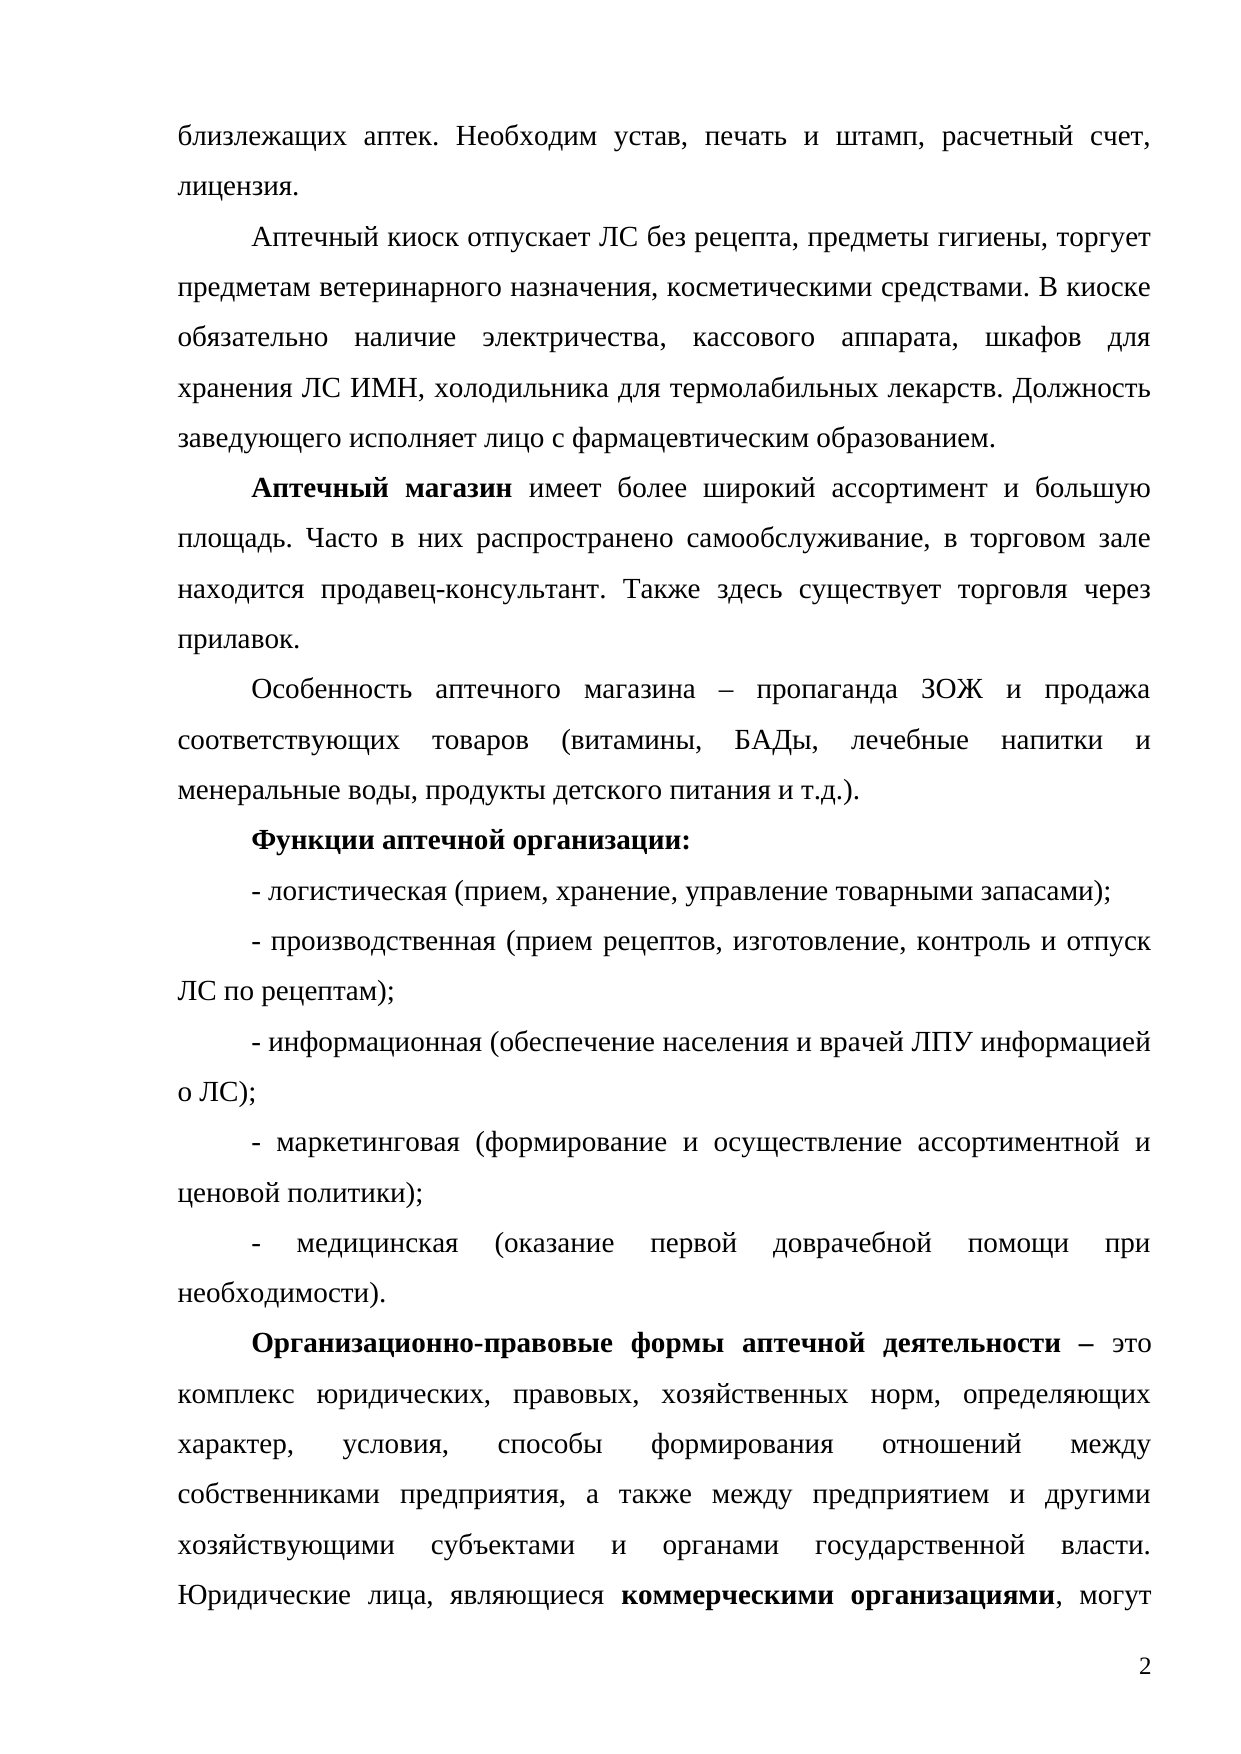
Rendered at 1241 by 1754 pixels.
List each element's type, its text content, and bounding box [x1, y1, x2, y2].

text Особенность аптечного магазина – пропаганда ЗОЖ и продажа соответствующих товаров (витамины, БАДы, лечебные напитки и менеральные воды, продукты детского питания и т.д.). [177, 672, 1152, 806]
text Аптечный магазин имеет более широкий ассортимент и большую площадь. Часто в них распространено самообслуживание, в торговом зале находится продавец-консультант. Также здесь существует торговля через прилавок. [177, 470, 1152, 655]
text Аптечный киоск отпускает ЛС без рецепта, предметы гигиены, торгует предметам ветеринарного назначения, косметическими средствами. В киоске обязательно наличие электричества, кассового аппарата, шкафов для хранения ЛС ИМН, холодильника для термолабильных лекарств. Должность заведующего исполняет лицо с фармацевтическим образованием. [177, 219, 1152, 453]
text - логистическая (прием, хранение, управление товарными запасами); [177, 873, 1152, 906]
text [177, 118, 1152, 202]
text - производственная (прием рецептов, изготовление, контроль и отпуск ЛС по рецептам); [177, 923, 1152, 1007]
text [177, 1326, 1152, 1611]
text Функции аптечной организации: [177, 822, 1152, 856]
text - маркетинговая (формирование и осуществление ассортиментной и ценовой политики); [177, 1124, 1152, 1208]
text - информационная (обеспечение населения и врачей ЛПУ информацией о ЛС); [177, 1024, 1152, 1108]
text - медицинская (оказание первой доврачебной помощи при необходимости). [177, 1225, 1152, 1309]
